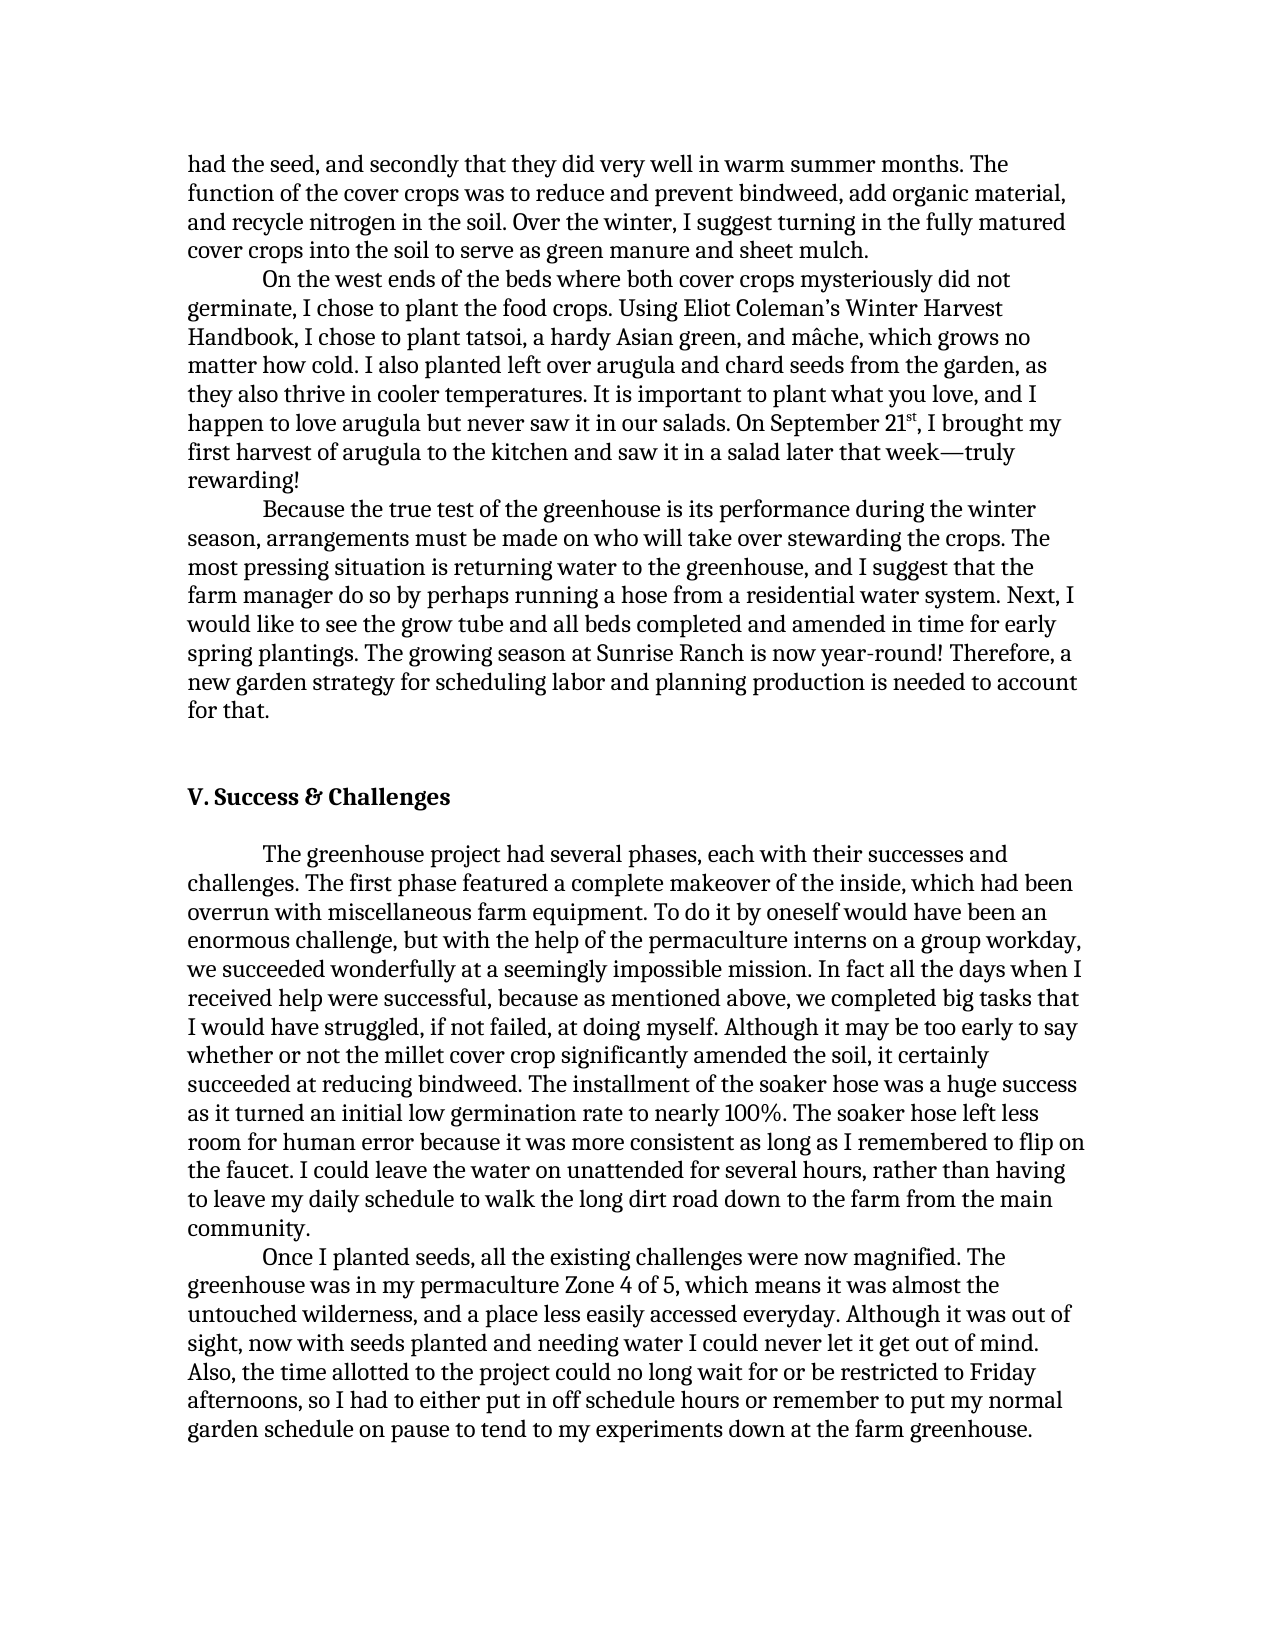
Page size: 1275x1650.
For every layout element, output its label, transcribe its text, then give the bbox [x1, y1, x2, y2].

text V. Success & Challenges [187, 782, 1087, 811]
text The greenhouse project had several phases, each with their successes and challenges. The first phase featured a complete makeover of the inside, which had been overrun with miscellaneous farm equipment. To do it by oneself would have been an enormous challenge, but with the help of the permaculture interns on a group workday, we succeeded wonderfully at a seemingly impossible mission. In fact all the days when I received help were successful, because as mentioned above, we completed big tasks that I would have struggled, if not failed, at doing myself. Although it may be too early to say whether or not the millet cover crop significantly amended the soil, it certainly succeeded at reducing bindweed. The installment of the soaker hose was a huge success as it turned an initial low germination rate to nearly 100%. The soaker hose left less room for human error because it was more consistent as long as I remembered to flip on the faucet. I could leave the water on unattended for several hours, rather than having to leave my daily schedule to walk the long dirt road down to the farm from the main community. [187, 840, 1087, 1242]
text Once I planted seeds, all the existing challenges were now magnified. The greenhouse was in my permaculture Zone 4 of 5, which means it was almost the untouched wilderness, and a place less easily accessed everyday. Although it was out of sight, now with seeds planted and needing water I could never let it get out of mind. Also, the time allotted to the project could no long wait for or be restricted to Friday afternoons, so I had to either put in off schedule hours or remember to put my normal garden schedule on pause to tend to my experiments down at the farm greenhouse. [187, 1242, 1087, 1444]
text Because the true test of the greenhouse is its performance during the winter season, arrangements must be made on who will take over stewarding the crops. The most pressing situation is returning water to the greenhouse, and I suggest that the farm manager do so by perhaps running a hose from a residential water system. Next, I would like to see the grow tube and all beds completed and amended in time for early spring plantings. The growing season at Sunrise Ranch is now year-round! Therefore, a new garden strategy for scheduling labor and planning production is needed to account for that. [187, 495, 1087, 725]
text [187, 150, 1087, 265]
text On the west ends of the beds where both cover crops mysteriously did not germinate, I chose to plant the food crops. Using Eliot Coleman’s Winter Harvest Handbook, I chose to plant tatsoi, a hardy Asian green, and mâche, which grows no matter how cold. I also planted left over arugula and chard seeds from the garden, as they also thrive in cooler temperatures. It is important to plant what you love, and I happen to love arugula but never saw it in our salads. On September 21st, I brought my first harvest of arugula to the kitchen and saw it in a salad later that week—truly rewarding! [187, 265, 1087, 495]
